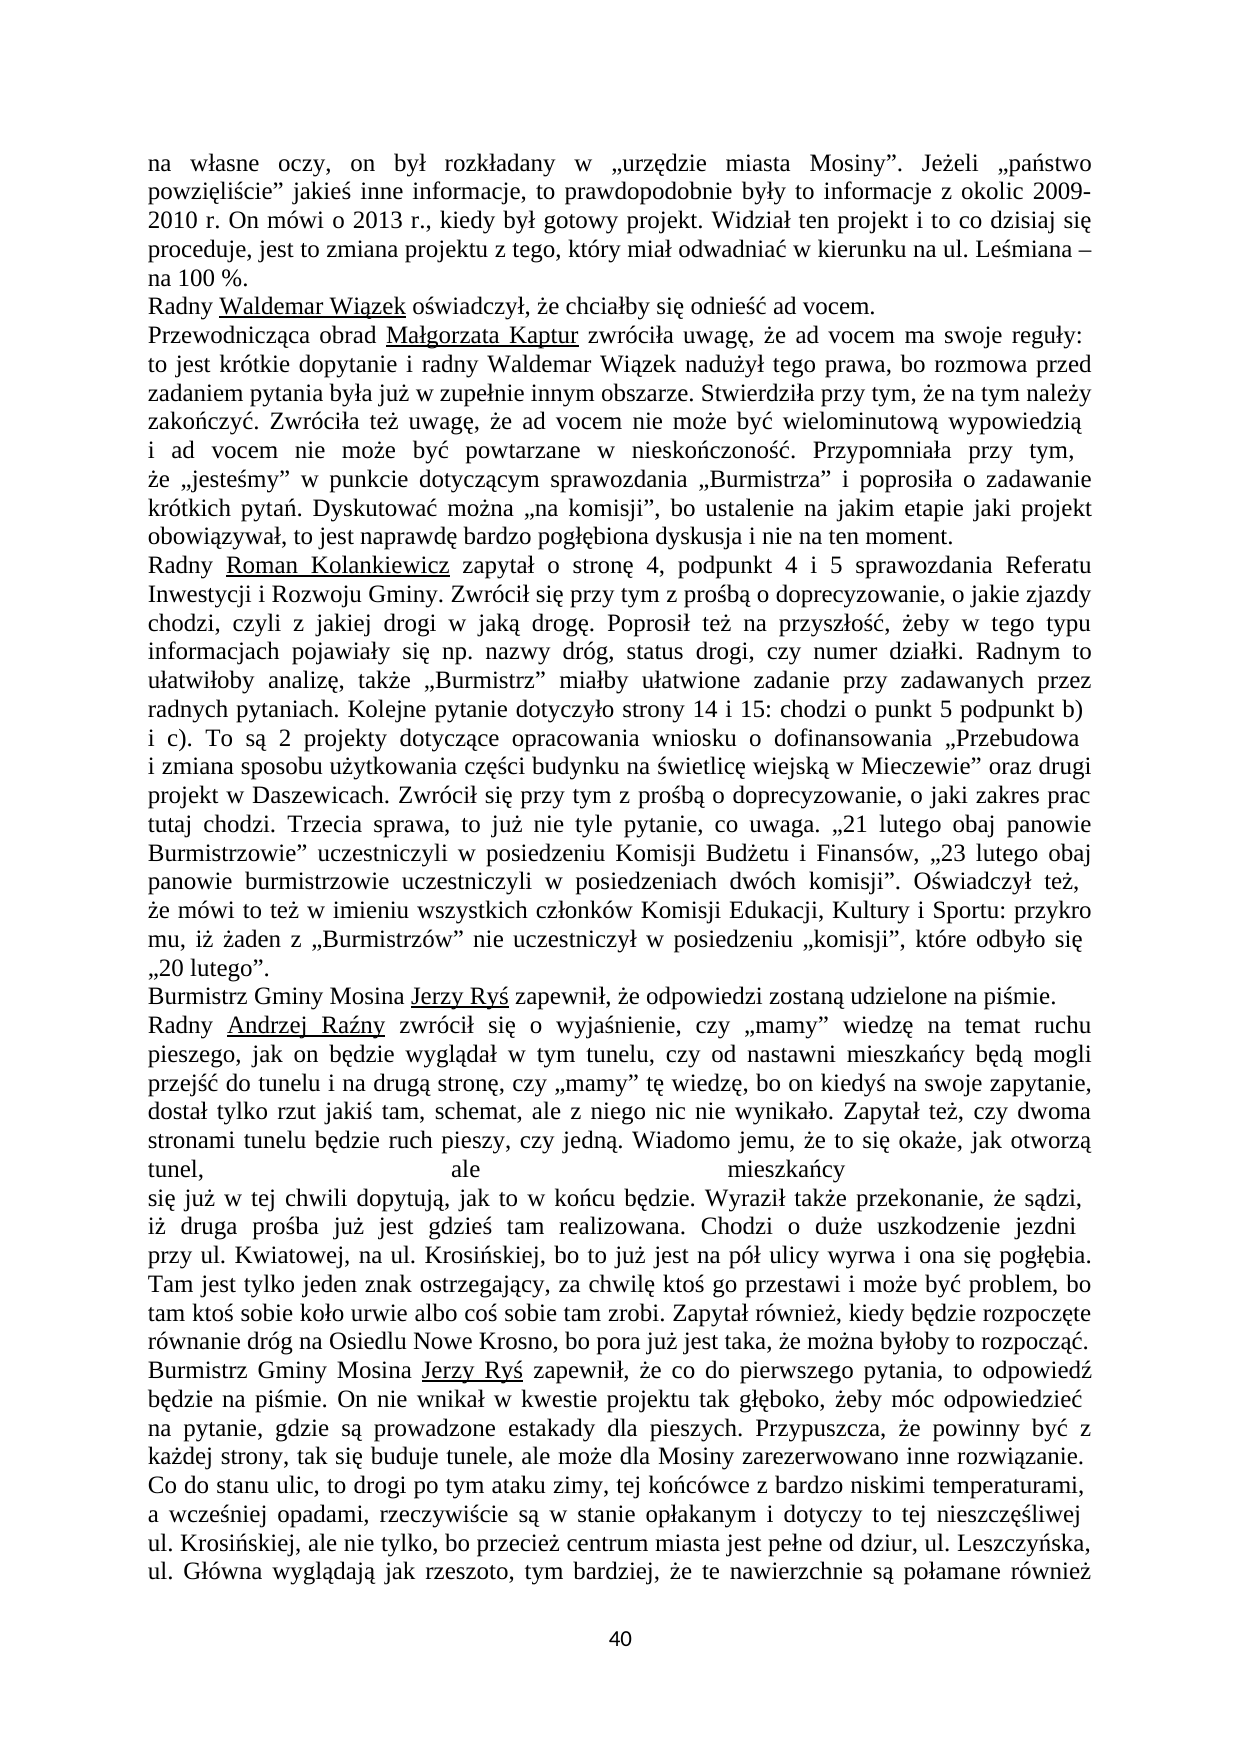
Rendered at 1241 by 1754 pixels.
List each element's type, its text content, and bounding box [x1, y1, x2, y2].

text Burmistrz Gminy Mosina Jerzy Ryś zapewnił, że odpowiedzi zostaną udzielone na piśmie. [148, 981, 1093, 1010]
text Radny Andrzej Raźny zwrócił się o wyjaśnienie, czy „mamy” wiedzę na temat ruchu pieszego, jak on będzie wyglądał w tym tunelu, czy od nastawni mieszkańcy będą mogli przejść do tunelu i na drugą stronę, czy „mamy” tę wiedzę, bo on kiedyś na swoje zapytanie, dostał tylko rzut jakiś tam, schemat, ale z niego nic nie wynikało. Zapytał też, czy dwoma stronami tunelu będzie ruch pieszy, czy jedną. Wiadomo jemu, że to się okaże, jak otworzą tunel, ale mieszkańcy się już w tej chwili dopytują, jak to w końcu będzie. Wyraził także przekonanie, że sądzi, iż druga prośba już jest gdzieś tam realizowana. Chodzi o duże uszkodzenie jezdni przy ul. Kwiatowej, na ul. Krosińskiej, bo to już jest na pół ulicy wyrwa i ona się pogłębia. Tam jest tylko jeden znak ostrzegający, za chwilę ktoś go przestawi i może być problem, bo tam ktoś sobie koło urwie albo coś sobie tam zrobi. Zapytał również, kiedy będzie rozpoczęte równanie dróg na Osiedlu Nowe Krosno, bo pora już jest taka, że można byłoby to rozpocząć. [148, 1010, 1093, 1355]
text Radny Roman Kolankiewicz zapytał o stronę 4, podpunkt 4 i 5 sprawozdania Referatu Inwestycji i Rozwoju Gminy. Zwrócił się przy tym z prośbą o doprecyzowanie, o jakie zjazdy chodzi, czyli z jakiej drogi w jaką drogę. Poprosił też na przyszłość, żeby w tego typu informacjach pojawiały się np. nazwy dróg, status drogi, czy numer działki. Radnym to ułatwiłoby analizę, także „Burmistrz” miałby ułatwione zadanie przy zadawanych przez radnych pytaniach. Kolejne pytanie dotyczyło strony 14 i 15: chodzi o punkt 5 podpunkt b) i c). To są 2 projekty dotyczące opracowania wniosku o dofinansowania „Przebudowa i zmiana sposobu użytkowania części budynku na świetlicę wiejską w Mieczewie” oraz drugi projekt w Daszewicach. Zwrócił się przy tym z prośbą o doprecyzowanie, o jaki zakres prac tutaj chodzi. Trzecia sprawa, to już nie tyle pytanie, co uwaga. „21 lutego obaj panowie Burmistrzowie” uczestniczyli w posiedzeniu Komisji Budżetu i Finansów, „23 lutego obaj panowie burmistrzowie uczestniczyli w posiedzeniach dwóch komisji”. Oświadczył też, że mówi to też w imieniu wszystkich członków Komisji Edukacji, Kultury i Sportu: przykro mu, iż żaden z „Burmistrzów” nie uczestniczył w posiedzeniu „komisji”, które odbyło się „20 lutego”. [148, 550, 1093, 981]
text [148, 148, 1093, 291]
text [148, 1355, 1093, 1585]
text Przewodnicząca obrad Małgorzata Kaptur zwróciła uwagę, że ad vocem ma swoje reguły: to jest krótkie dopytanie i radny Waldemar Wiązek nadużył tego prawa, bo rozmowa przed zadaniem pytania była już w zupełnie innym obszarze. Stwierdziła przy tym, że na tym należy zakończyć. Zwróciła też uwagę, że ad vocem nie może być wielominutową wypowiedzią i ad vocem nie może być powtarzane w nieskończoność. Przypomniała przy tym, że „jesteśmy” w punkcie dotyczącym sprawozdania „Burmistrza” i poprosiła o zadawanie krótkich pytań. Dyskutować można „na komisji”, bo ustalenie na jakim etapie jaki projekt obowiązywał, to jest naprawdę bardzo pogłębiona dyskusja i nie na ten moment. [148, 320, 1093, 550]
text Radny Waldemar Wiązek oświadczył, że chciałby się odnieść ad vocem. [148, 291, 1093, 320]
